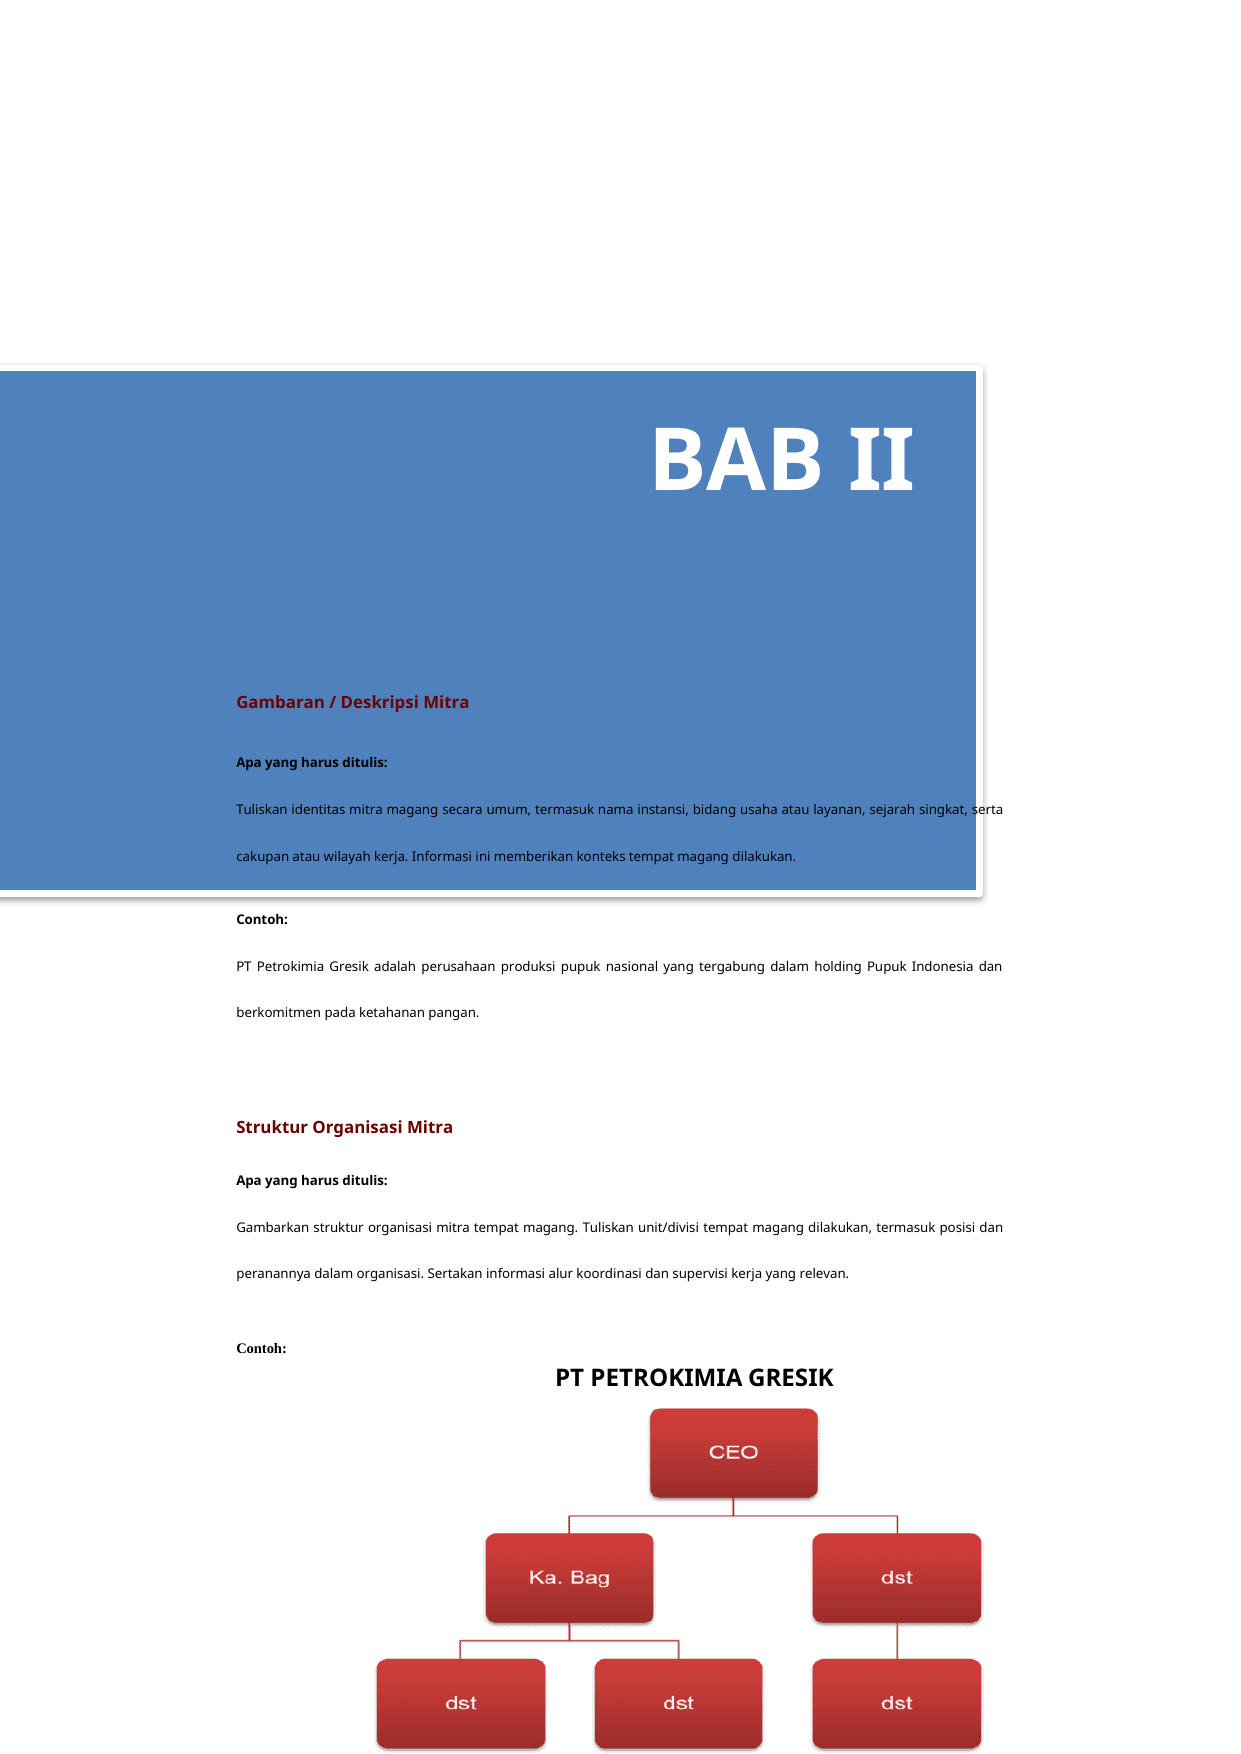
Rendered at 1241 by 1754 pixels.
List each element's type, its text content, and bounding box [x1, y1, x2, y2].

text Apa yang harus ditulis: [236, 1158, 1004, 1189]
text BAB II [236, 312, 915, 516]
text Gambarkan struktur organisasi mitra tempat magang. Tuliskan unit/divisi tempat magang dilakukan, termasuk posisi dan peranannya dalam organisasi. Sertakan informasi alur koordinasi dan supervisi kerja yang relevan. [236, 1205, 1004, 1283]
picture [371, 1406, 986, 1754]
text Tuliskan identitas mitra magang secara umum, termasuk nama instansi, bidang usaha atau layanan, sejarah singkat, serta cakupan atau wilayah kerja. Informasi ini memberikan konteks tempat magang dilakukan. [236, 788, 1004, 866]
text Gambaran / Deskripsi Mitra [236, 674, 1004, 714]
text Struktur Organisasi Mitra [236, 1098, 1004, 1138]
text Contoh: [236, 1328, 1004, 1356]
text Contoh: [236, 897, 1004, 928]
text Apa yang harus ditulis: [236, 741, 1004, 772]
text PT Petrokimia Gresik adalah perusahaan produksi pupuk nasional yang tergabung dalam holding Pupuk Indonesia dan berkomitmen pada ketahanan pangan. [236, 944, 1004, 1022]
